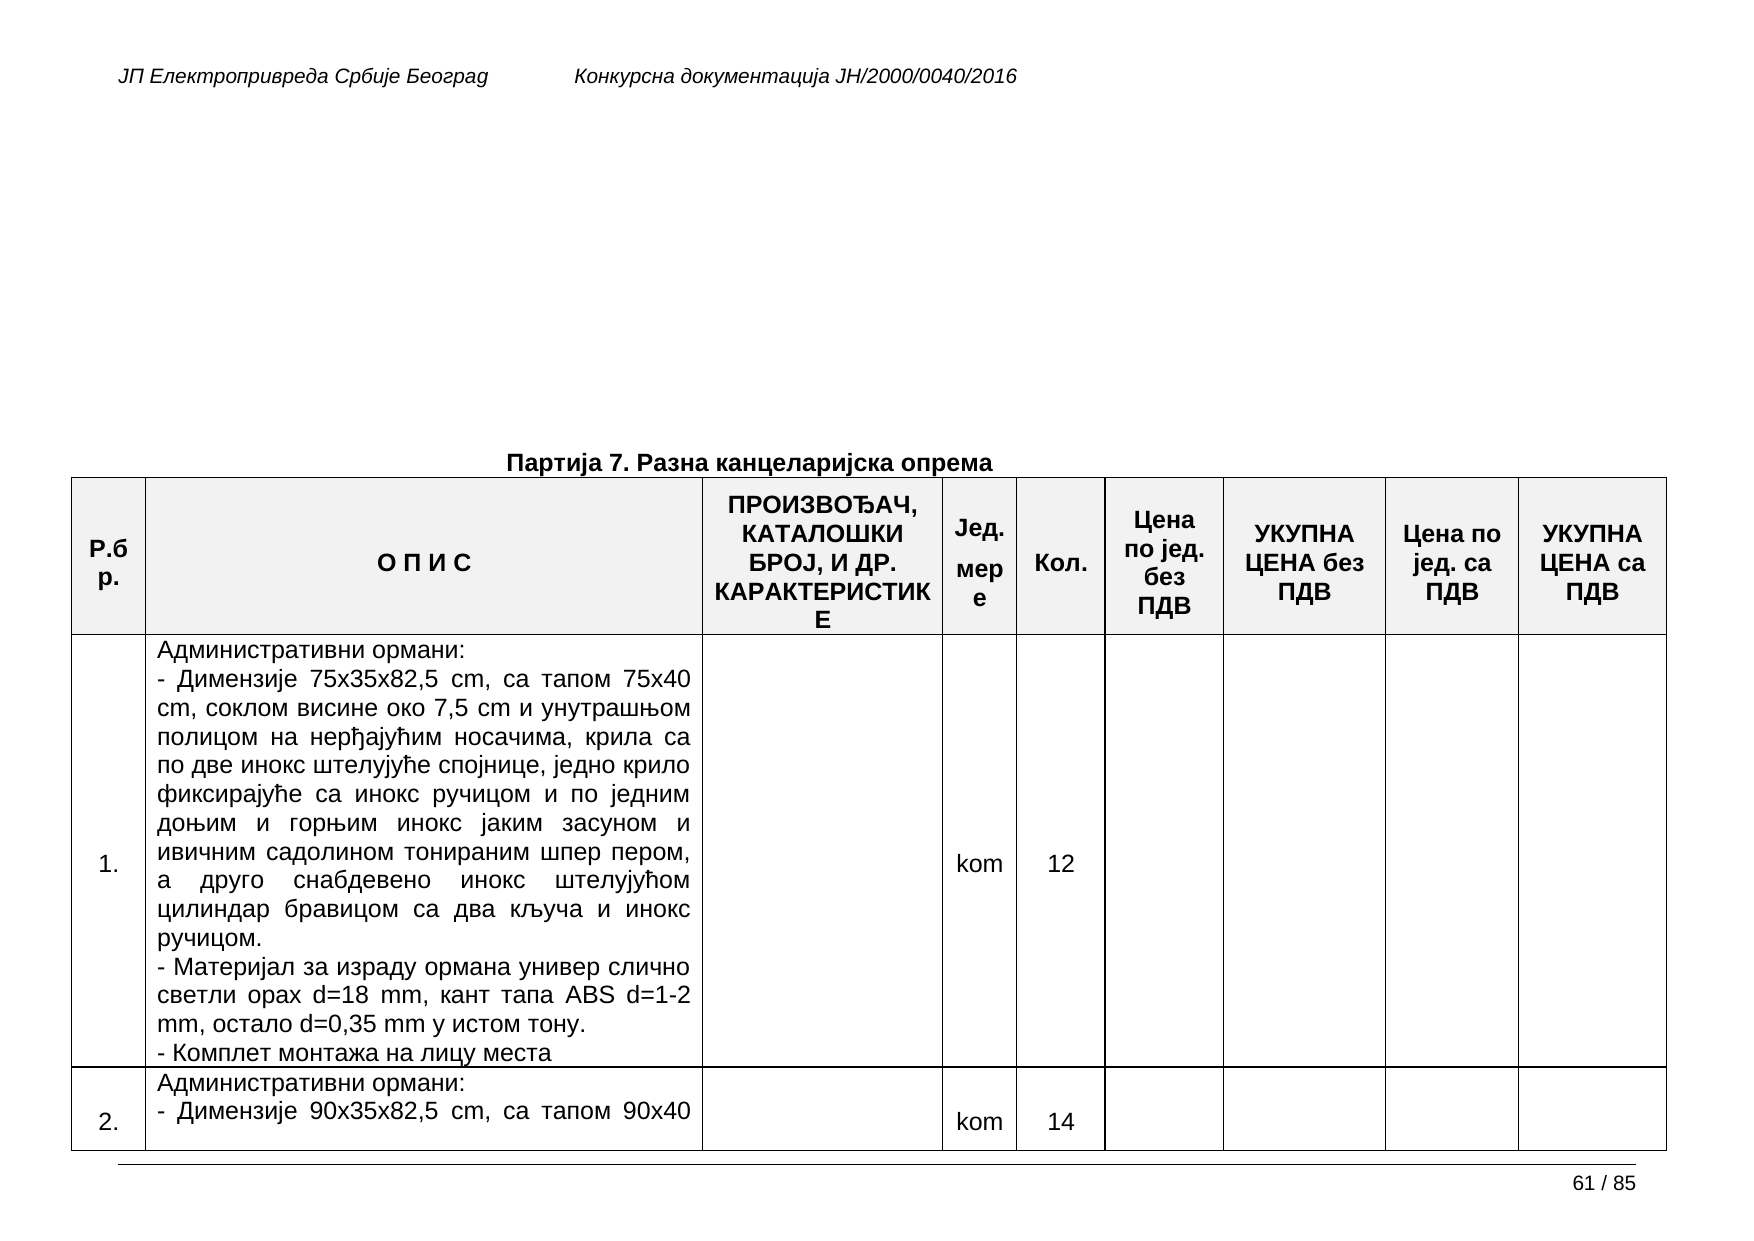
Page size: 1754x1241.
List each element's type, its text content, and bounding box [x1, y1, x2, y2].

text Партија 7. Разна канцеларијска опрема [118, 448, 1636, 477]
table_cell [1224, 1068, 1385, 1150]
table_cell 14 [1017, 1068, 1104, 1150]
table_cell [1386, 635, 1518, 1066]
table_header Кол. [1017, 478, 1104, 634]
table_cell 12 [1017, 635, 1104, 1066]
table_cell [1519, 1068, 1666, 1150]
table_cell [1106, 635, 1223, 1066]
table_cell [146, 1068, 702, 1150]
table_cell 2. [72, 1068, 145, 1150]
table_header ПРОИЗВОЂАЧ, КАТАЛОШКИ БРОЈ, И ДР. КАРАКТЕРИСТИКЕ [703, 478, 942, 634]
table_cell [1386, 1068, 1518, 1150]
table_header Р.бр. [72, 478, 145, 634]
table_header Јед. мере [943, 478, 1016, 634]
table_cell kom [943, 1068, 1016, 1150]
table_header Цена по јед. без ПДВ [1106, 478, 1223, 634]
table_cell 1. [72, 635, 145, 1066]
table_header Цена по јед. са ПДВ [1386, 478, 1518, 634]
table_cell [1519, 635, 1666, 1066]
table_header О П И С [146, 478, 702, 634]
table_cell [703, 1068, 942, 1150]
table_cell [1224, 635, 1385, 1066]
table_cell Административни ормани: - Димензије 75х35х82,5 cm, са тапом 75х40 cm, соклом висине око 7,5 cm и унутрашњом полицом на нерђајућим носачима, крила са по две инокс штелујуће спојнице, једно крило фиксирајуће са инокс ручицом и по једним доњим и горњим инокс јаким засуном и ивичним садолином тонираним шпер пером, а друго снабдевено инокс штелујућом цилиндар бравицом са два кључа и инокс ручицом. - Материјaл за израду ормана универ слично светли орах d=18 mm, кант тапа ABS d=1-2 mm, остало d=0,35 mm у истом тону. - Комплет монтажа на лицу места [146, 635, 702, 1066]
table_cell [703, 635, 942, 1066]
table_header УКУПНА ЦЕНА без ПДВ [1224, 478, 1385, 634]
table_cell kom [943, 635, 1016, 1066]
table_cell [1106, 1068, 1223, 1150]
table_header УКУПНА ЦЕНА са ПДВ [1519, 478, 1666, 634]
